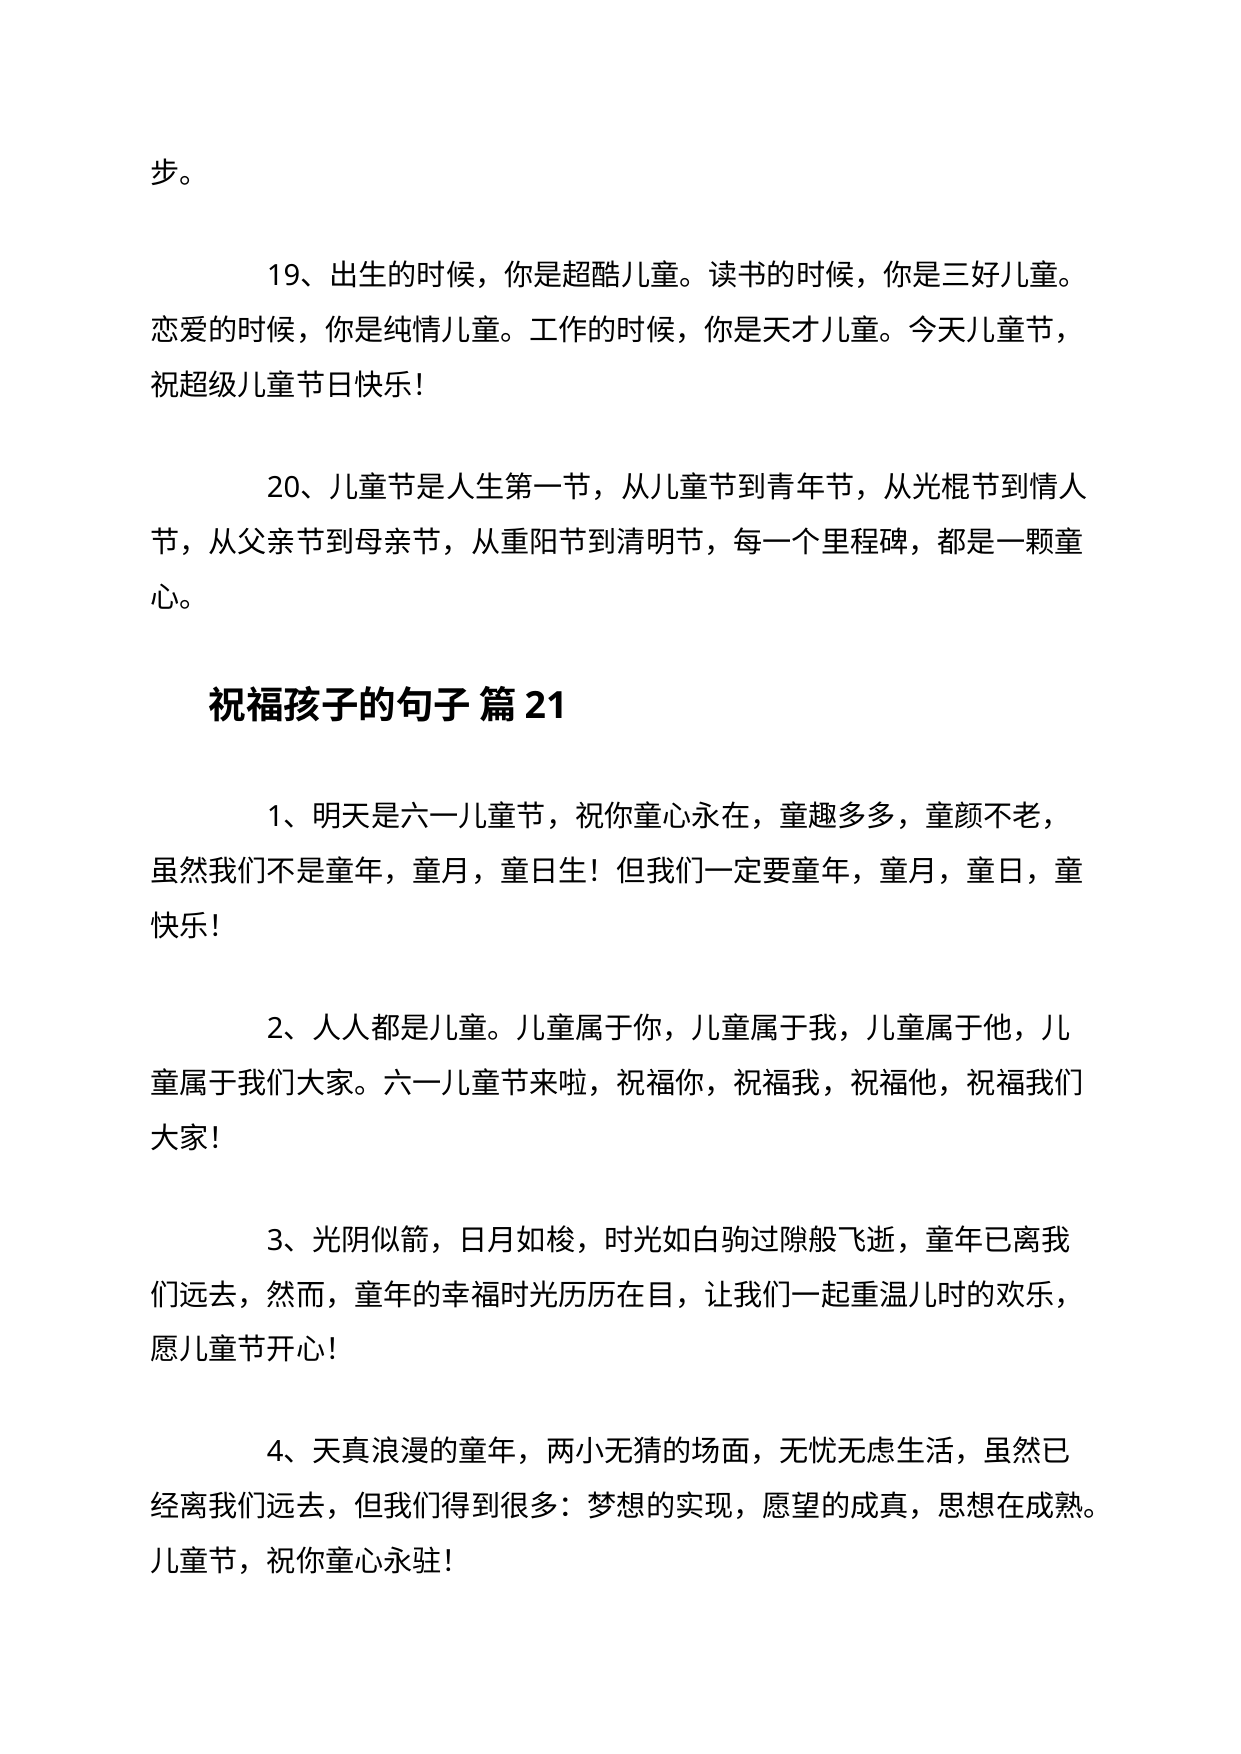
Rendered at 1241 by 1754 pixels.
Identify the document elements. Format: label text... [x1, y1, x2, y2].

text 祝福孩子的句子 篇21 [150, 675, 1090, 729]
text 20、儿童节是人生第一节，从儿童节到青年节，从光棍节到情人节，从父亲节到母亲节，从重阳节到清明节，每一个里程碑，都是一颗童心。 [150, 463, 1090, 616]
text 2、人人都是儿童。儿童属于你，儿童属于我，儿童属于他，儿童属于我们大家。六一儿童节来啦，祝福你，祝福我，祝福他，祝福我们大家！ [150, 1004, 1090, 1157]
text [150, 150, 1090, 192]
text 3、光阴似箭，日月如梭，时光如白驹过隙般飞逝，童年已离我们远去，然而，童年的幸福时光历历在目，让我们一起重温儿时的欢乐，愿儿童节开心！ [150, 1216, 1090, 1368]
text 4、天真浪漫的童年，两小无猜的场面，无忧无虑生活，虽然已经离我们远去，但我们得到很多：梦想的实现，愿望的成真，思想在成熟。儿童节，祝你童心永驻！ [150, 1428, 1090, 1580]
text 19、出生的时候，你是超酷儿童。读书的时候，你是三好儿童。恋爱的时候，你是纯情儿童。工作的时候，你是天才儿童。今天儿童节，祝超级儿童节日快乐！ [150, 252, 1090, 404]
text 1、明天是六一儿童节，祝你童心永在，童趣多多，童颜不老，虽然我们不是童年，童月，童日生！但我们一定要童年，童月，童日，童快乐！ [150, 793, 1090, 945]
